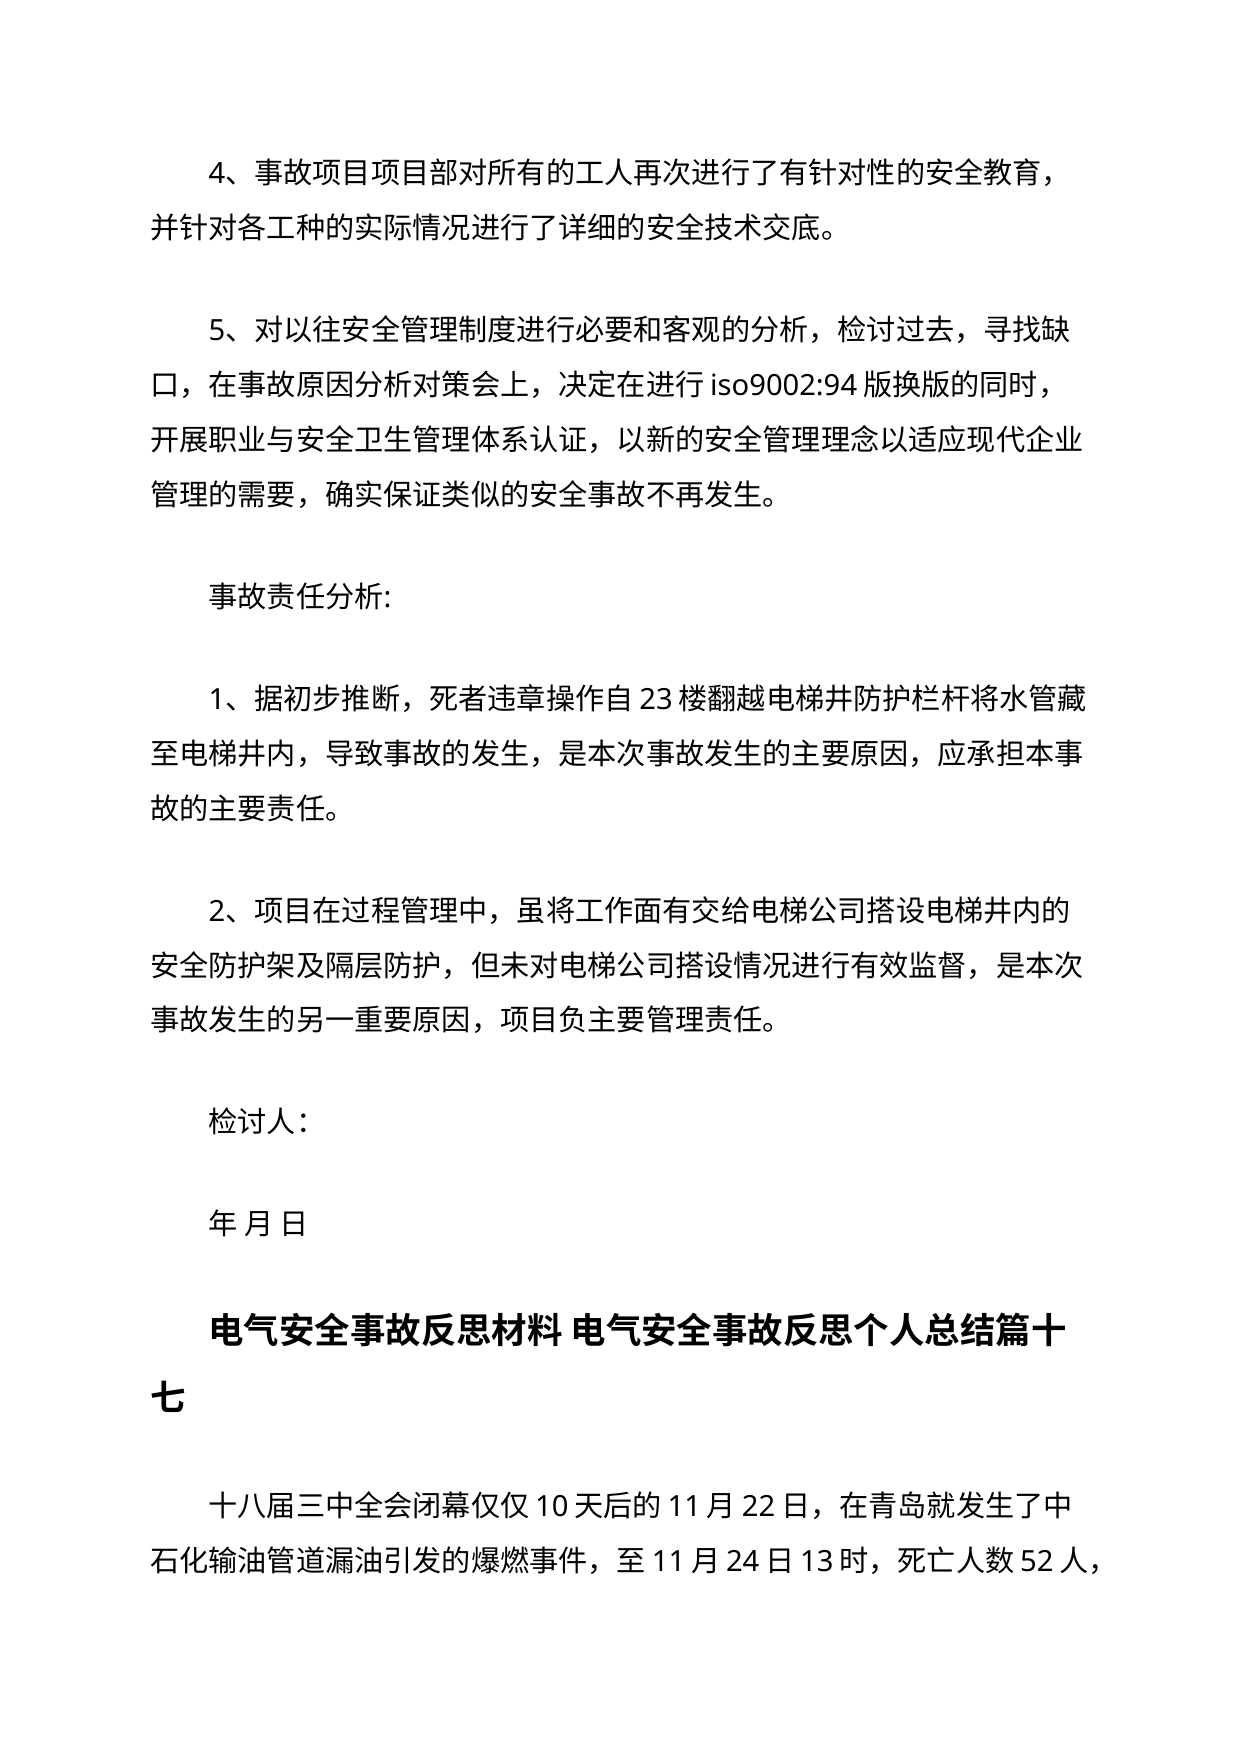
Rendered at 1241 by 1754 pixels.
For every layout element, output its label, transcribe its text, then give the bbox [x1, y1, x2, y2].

text 检讨人： [150, 1099, 1090, 1141]
text 事故责任分析: [150, 573, 1090, 616]
text 年 月 日 [150, 1201, 1090, 1243]
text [150, 1482, 1090, 1580]
text 1、据初步推断，死者违章操作自23楼翻越电梯井防护栏杆将水管藏至电梯井内，导致事故的发生，是本次事故发生的主要原因，应承担本事故的主要责任。 [150, 675, 1090, 828]
text 2、项目在过程管理中，虽将工作面有交给电梯公司搭设电梯井内的安全防护架及隔层防护，但未对电梯公司搭设情况进行有效监督，是本次事故发生的另一重要原因，项目负主要管理责任。 [150, 887, 1090, 1039]
text 4、事故项目项目部对所有的工人再次进行了有针对性的安全教育，并针对各工种的实际情况进行了详细的安全技术交底。 [150, 150, 1090, 247]
text 电气安全事故反思材料 电气安全事故反思个人总结篇十七 [150, 1302, 1090, 1420]
text 5、对以往安全管理制度进行必要和客观的分析，检讨过去，寻找缺口，在事故原因分析对策会上，决定在进行iso9002:94版换版的同时，开展职业与安全卫生管理体系认证，以新的安全管理理念以适应现代企业管理的需要，确实保证类似的安全事故不再发生。 [150, 307, 1090, 514]
